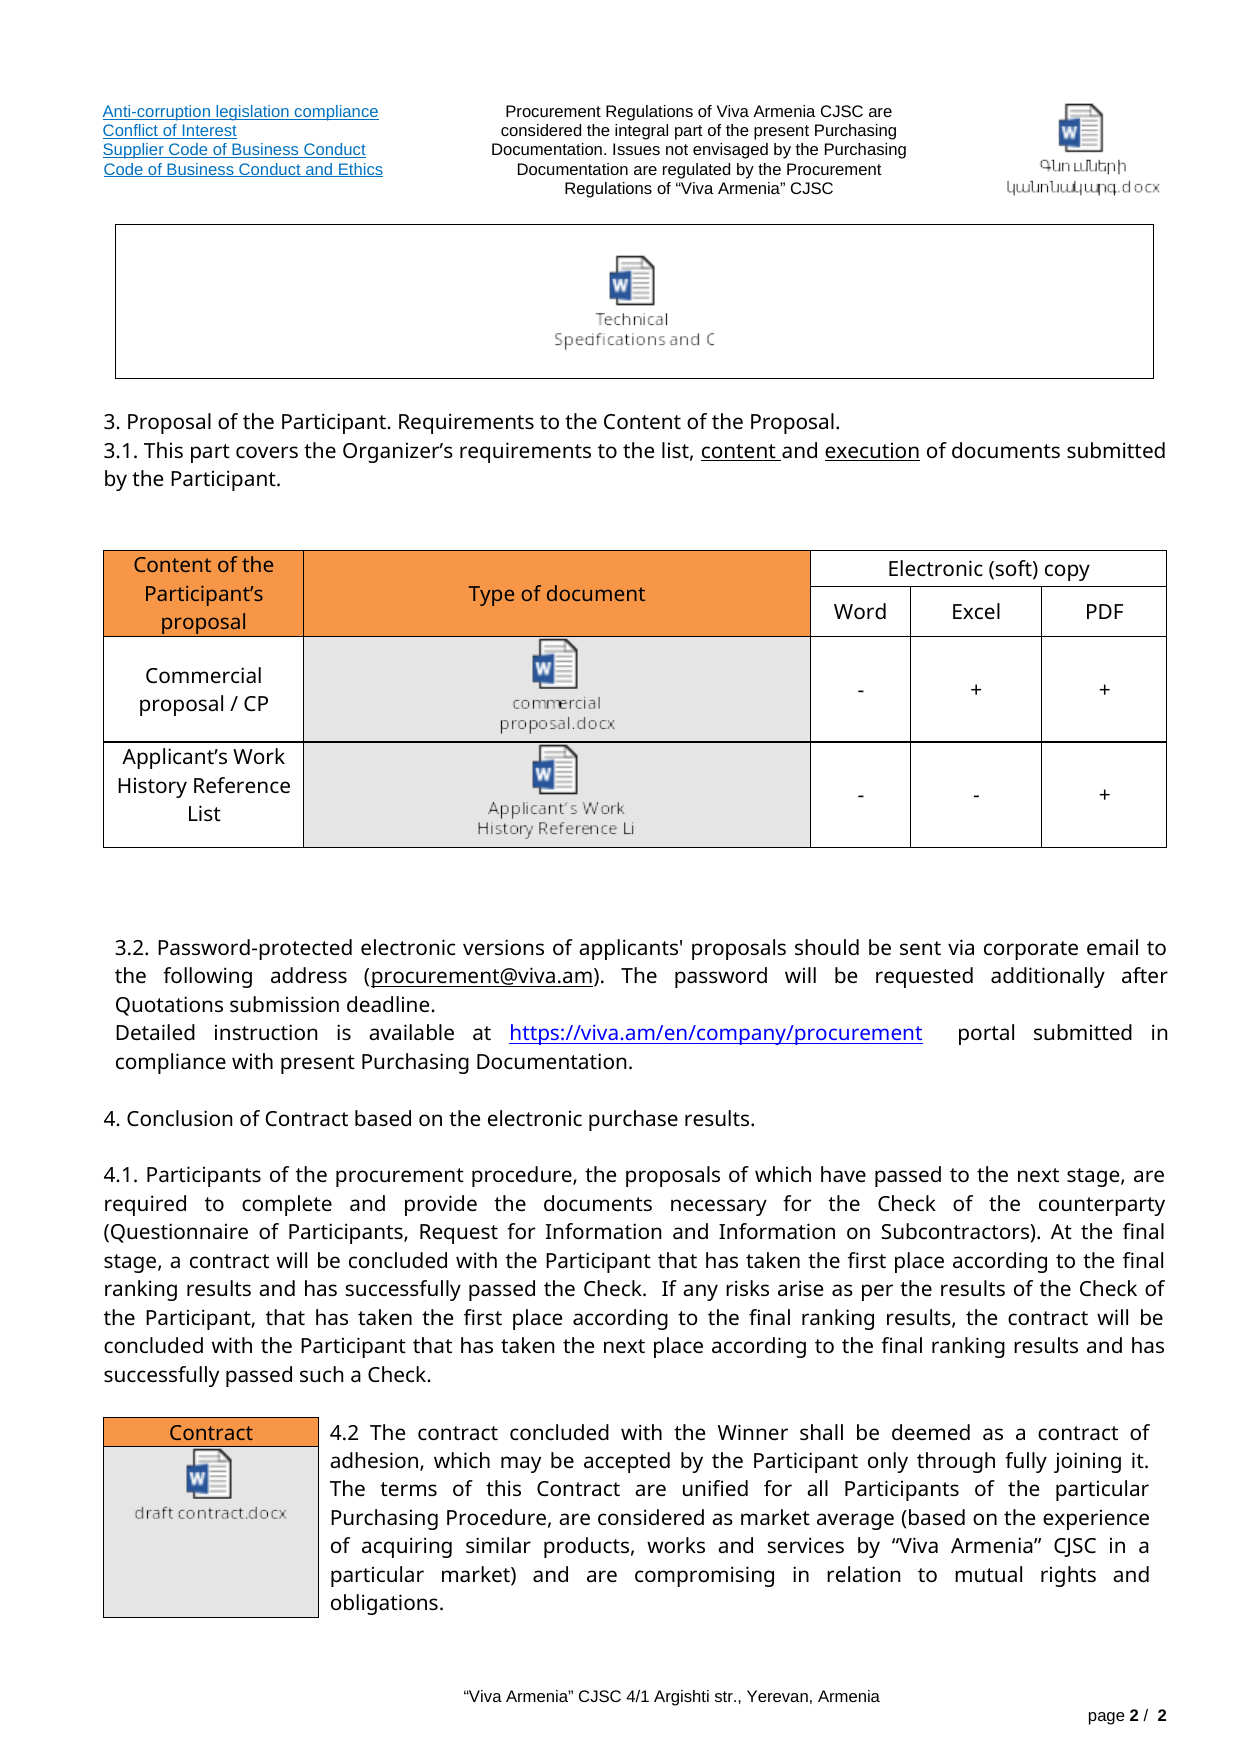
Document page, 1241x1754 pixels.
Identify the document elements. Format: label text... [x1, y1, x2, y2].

table_cell [304, 637, 810, 741]
table_cell [104, 1447, 318, 1617]
table_cell [116, 225, 1153, 378]
table_header Content of the Participant’s proposal [104, 551, 303, 636]
table_cell Excel [911, 587, 1041, 636]
table_cell + [1042, 743, 1166, 847]
table_cell - [911, 743, 1041, 847]
table_header Electronic (soft) copy [811, 551, 1166, 586]
table_cell PDF [1042, 587, 1166, 636]
text 4.1. Participants of the procurement procedure, the proposals of which have passed to the next stage, are required to complete and provide the documents necessary for the Check of the counterparty (Questionnaire of Participants, Request for Information and Information on Subcontractors). At the final stage, a contract will be concluded with the Participant that has taken the first place according to the final ranking results and has successfully passed the Check. If any risks arise as per the results of the Check of the Participant, that has taken the first place according to the final ranking results, the contract will be concluded with the Participant that has taken the next place according to the final ranking results and has successfully passed such a Check. [103, 1161, 1166, 1388]
list 3.1. This part covers the Organizer’s requirements to the list, content and execution of documents submitted by the Participant. [103, 436, 1166, 493]
list 3. Proposal of the Participant. Requirements to the Content of the Proposal. [103, 407, 1166, 436]
table_cell - [811, 743, 910, 847]
table_cell Applicant’s Work History Reference List [104, 743, 303, 847]
table_cell Word [811, 587, 910, 636]
table_cell - [811, 637, 910, 741]
table_cell [304, 743, 810, 847]
table_header 3.2. Password-protected electronic versions of applicants' proposals should be sent via corporate email to the following address (procurement@viva.am). The password will be requested additionally after Quotations submission deadline. Detailed instruction is available at https://viva.am/en/company/procurement portal submitted in compliance with present Purchasing Documentation. [103, 933, 1180, 1075]
table_header Contract [104, 1418, 318, 1446]
table_cell Commercial proposal / CP [104, 637, 303, 741]
text 4. Conclusion of Contract based on the electronic purchase results. [103, 1104, 1166, 1132]
table_cell + [911, 637, 1041, 741]
table_header Type of document [304, 551, 810, 636]
table_header 4.2 The contract concluded with the Winner shall be deemed as a contract of adhesion, which may be accepted by the Participant only through fully joining it. The terms of this Contract are unified for all Participants of the particular Purchasing Procedure, are considered as market average (based on the experience of acquiring similar products, works and services by “Viva Armenia” CJSC in a particular market) and are compromising in relation to mutual rights and obligations. [319, 1417, 1162, 1617]
table_cell + [1042, 637, 1166, 741]
